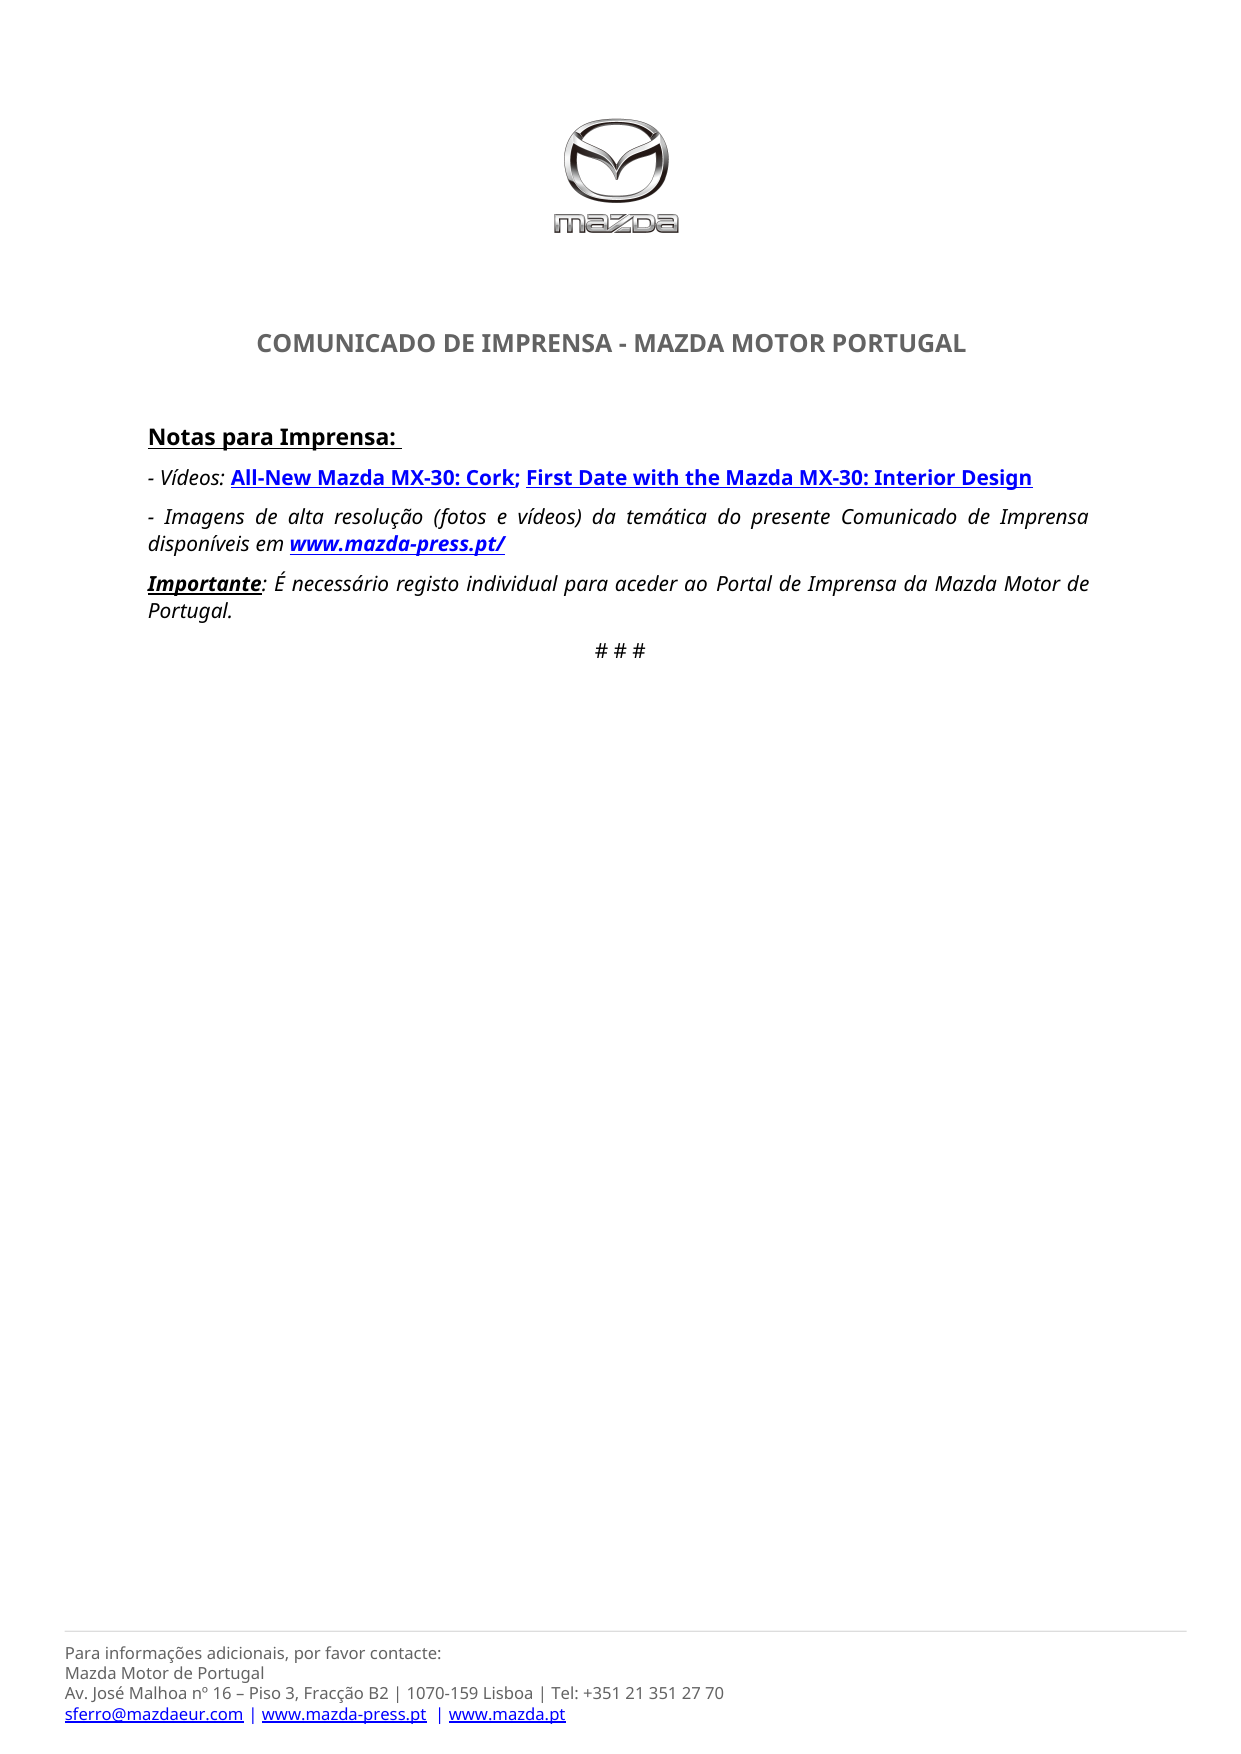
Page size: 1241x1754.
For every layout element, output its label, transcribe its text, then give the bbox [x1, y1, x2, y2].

text Notas para Imprensa: [148, 424, 1092, 451]
text - Imagens de alta resolução (fotos e vídeos) da temática do presente Comunicado de Imprensa disponíveis em www.mazda-press.pt/ [148, 503, 1092, 557]
text # # # [148, 636, 1092, 663]
picture [0, 0, 1237, 356]
text - Vídeos: All-New Mazda MX-30: Cork; First Date with the Mazda MX-30: Interior Design [148, 463, 1092, 491]
text Importante: É necessário registo individual para aceder ao Portal de Imprensa da Mazda Motor de Portugal. [148, 570, 1092, 624]
